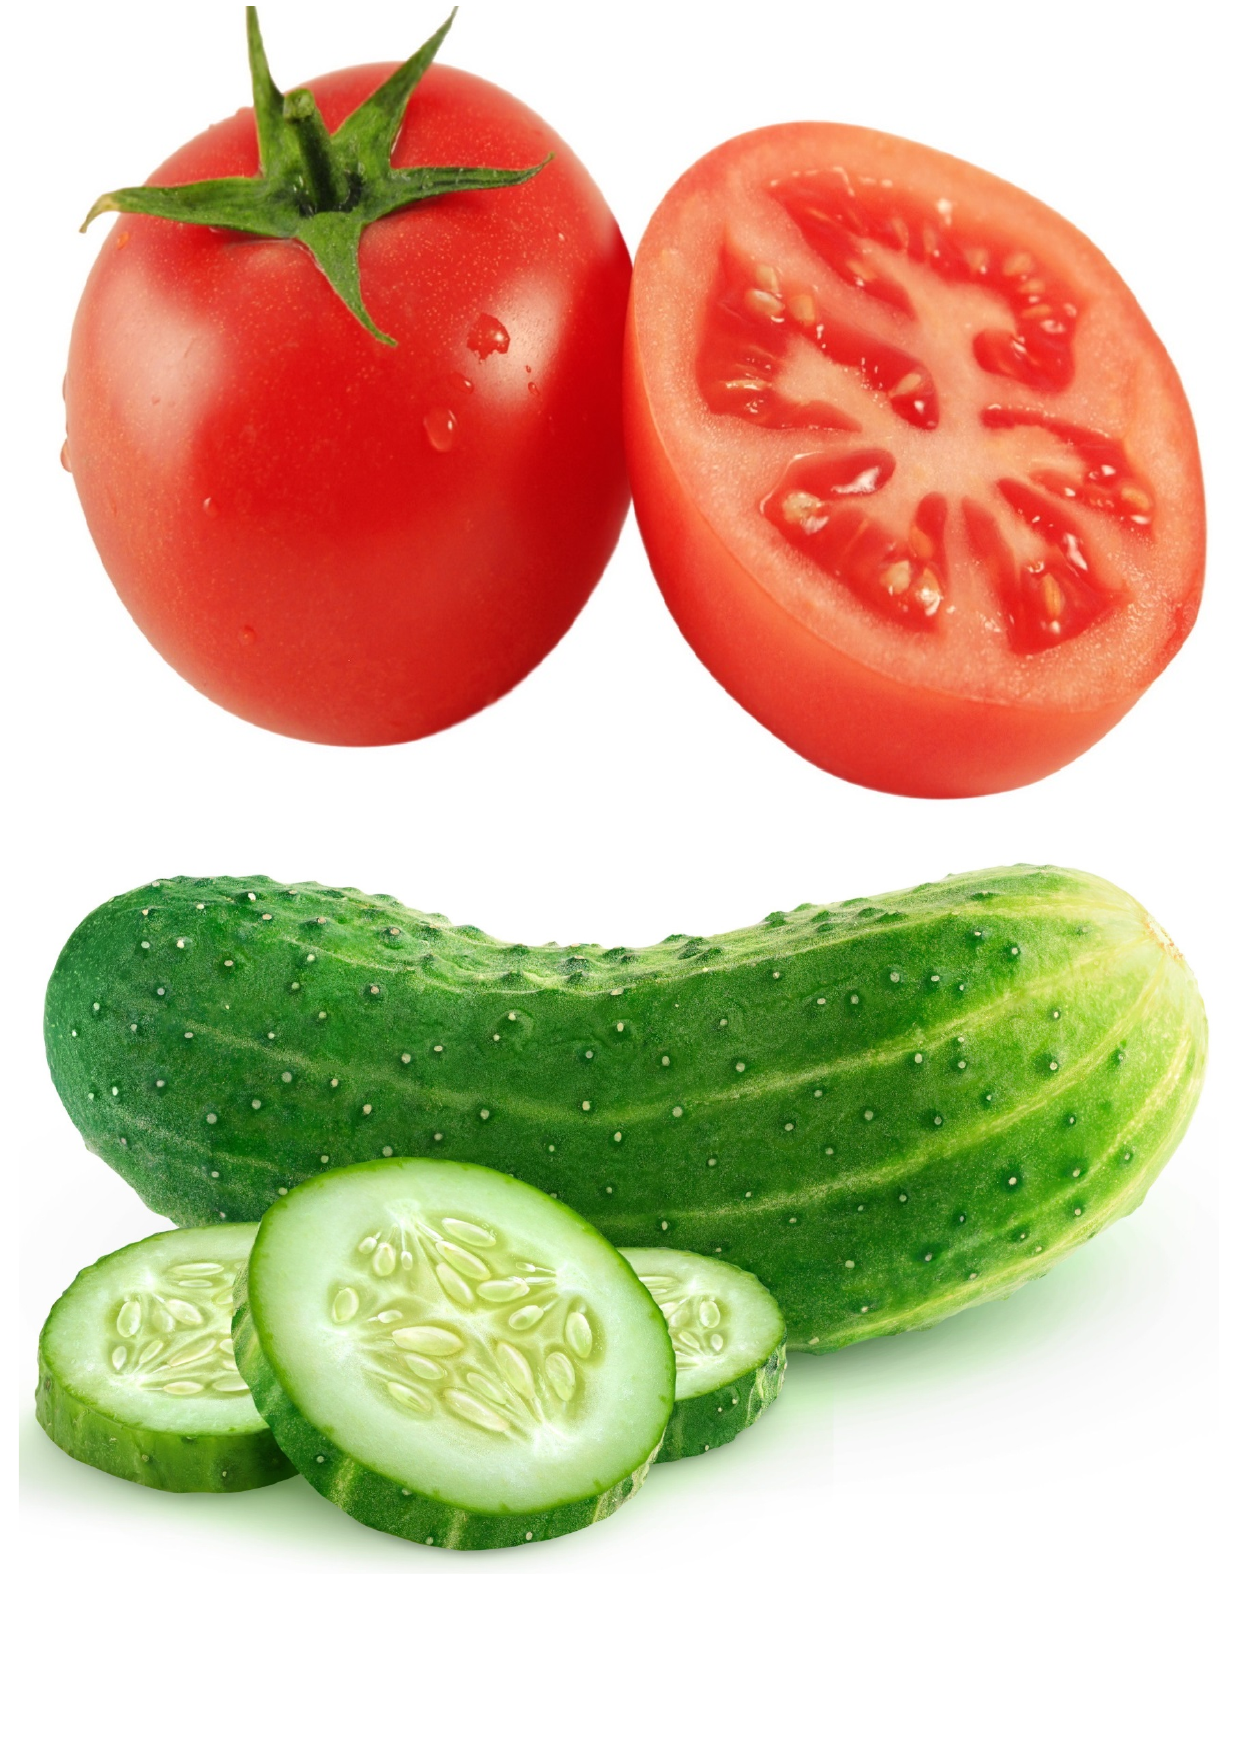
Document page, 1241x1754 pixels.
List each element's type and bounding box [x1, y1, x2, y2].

picture [47, 6, 1219, 808]
picture [18, 855, 1219, 1574]
